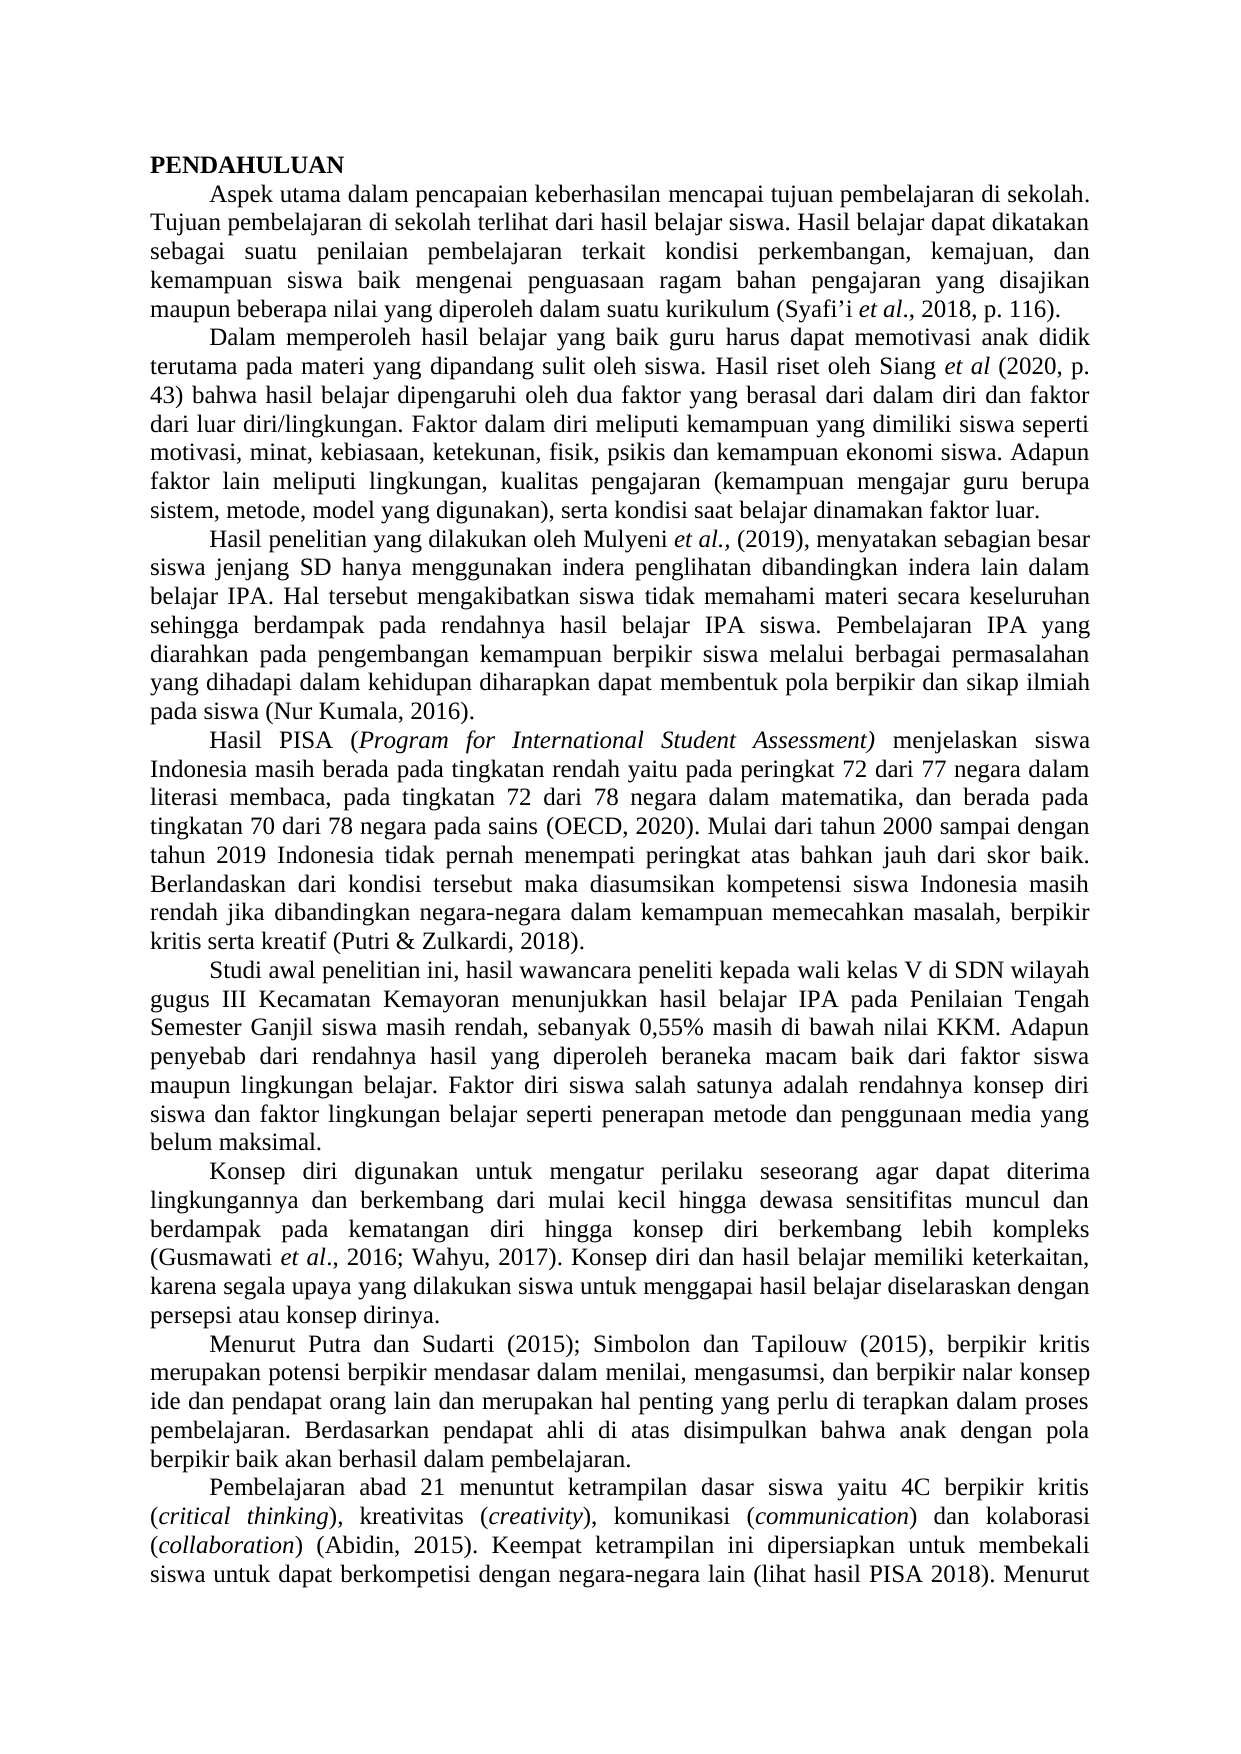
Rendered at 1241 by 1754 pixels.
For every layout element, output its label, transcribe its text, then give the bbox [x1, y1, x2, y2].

text Studi awal penelitian ini, hasil wawancara peneliti kepada wali kelas V di SDN wilayah gugus III Kecamatan Kemayoran menunjukkan hasil belajar IPA pada Penilaian Tengah Semester Ganjil siswa masih rendah, sebanyak 0,55% masih di bawah nilai KKM. Adapun penyebab dari rendahnya hasil yang diperoleh beraneka macam baik dari faktor siswa maupun lingkungan belajar. Faktor diri siswa salah satunya adalah rendahnya konsep diri siswa dan faktor lingkungan belajar seperti penerapan metode dan penggunaan media yang belum maksimal. [150, 955, 1090, 1156]
text Konsep diri digunakan untuk mengatur perilaku seseorang agar dapat diterima lingkungannya dan berkembang dari mulai kecil hingga dewasa sensitifitas muncul dan berdampak pada kematangan diri hingga konsep diri berkembang lebih kompleks (Gusmawati et al., 2016; Wahyu, 2017). Konsep diri dan hasil belajar memiliki keterkaitan, karena segala upaya yang dilakukan siswa untuk menggapai hasil belajar diselaraskan dengan persepsi atau konsep dirinya. [150, 1156, 1090, 1329]
text Dalam memperoleh hasil belajar yang baik guru harus dapat memotivasi anak didik terutama pada materi yang dipandang sulit oleh siswa. Hasil riset oleh Siang et al (2020, p. 43) bahwa hasil belajar dipengaruhi oleh dua faktor yang berasal dari dalam diri dan faktor dari luar diri/lingkungan. Faktor dalam diri meliputi kemampuan yang dimiliki siswa seperti motivasi, minat, kebiasaan, ketekunan, fisik, psikis dan kemampuan ekonomi siswa. Adapun faktor lain meliputi lingkungan, kualitas pengajaran (kemampuan mengajar guru berupa sistem, metode, model yang digunakan), serta kondisi saat belajar dinamakan faktor luar. [150, 322, 1090, 524]
text Aspek utama dalam pencapaian keberhasilan mencapai tujuan pembelajaran di sekolah. Tujuan pembelajaran di sekolah terlihat dari hasil belajar siswa. Hasil belajar dapat dikatakan sebagai suatu penilaian pembelajaran terkait kondisi perkembangan, kemajuan, dan kemampuan siswa baik mengenai penguasaan ragam bahan pengajaran yang disajikan maupun beberapa nilai yang diperoleh dalam suatu kurikulum (Syafi’i et al., 2018, p. 116). [150, 179, 1090, 322]
text Menurut Putra dan Sudarti (2015); Simbolon dan Tapilouw (2015), berpikir kritis merupakan potensi berpikir mendasar dalam menilai, mengasumsi, dan berpikir nalar konsep ide dan pendapat orang lain dan merupakan hal penting yang perlu di terapkan dalam proses pembelajaran. Berdasarkan pendapat ahli di atas disimpulkan bahwa anak dengan pola berpikir baik akan berhasil dalam pembelajaran. [150, 1329, 1090, 1472]
text Hasil PISA (Program for International Student Assessment) menjelaskan siswa Indonesia masih berada pada tingkatan rendah yaitu pada peringkat 72 dari 77 negara dalam literasi membaca, pada tingkatan 72 dari 78 negara dalam matematika, dan berada pada tingkatan 70 dari 78 negara pada sains (OECD, 2020). Mulai dari tahun 2000 sampai dengan tahun 2019 Indonesia tidak pernah menempati peringkat atas bahkan jauh dari skor baik. Berlandaskan dari kondisi tersebut maka diasumsikan kompetensi siswa Indonesia masih rendah jika dibandingkan negara-negara dalam kemampuan memecahkan masalah, berpikir kritis serta kreatif (Putri & Zulkardi, 2018). [150, 725, 1090, 955]
text PENDAHULUAN [150, 150, 1090, 179]
text Hasil penelitian yang dilakukan oleh Mulyeni et al., (2019), menyatakan sebagian besar siswa jenjang SD hanya menggunakan indera penglihatan dibandingkan indera lain dalam belajar IPA. Hal tersebut mengakibatkan siswa tidak memahami materi secara keseluruhan sehingga berdampak pada rendahnya hasil belajar IPA siswa. Pembelajaran IPA yang diarahkan pada pengembangan kemampuan berpikir siswa melalui berbagai permasalahan yang dihadapi dalam kehidupan diharapkan dapat membentuk pola berpikir dan sikap ilmiah pada siswa (Nur Kumala, 2016). [150, 524, 1090, 725]
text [150, 1472, 1090, 1587]
